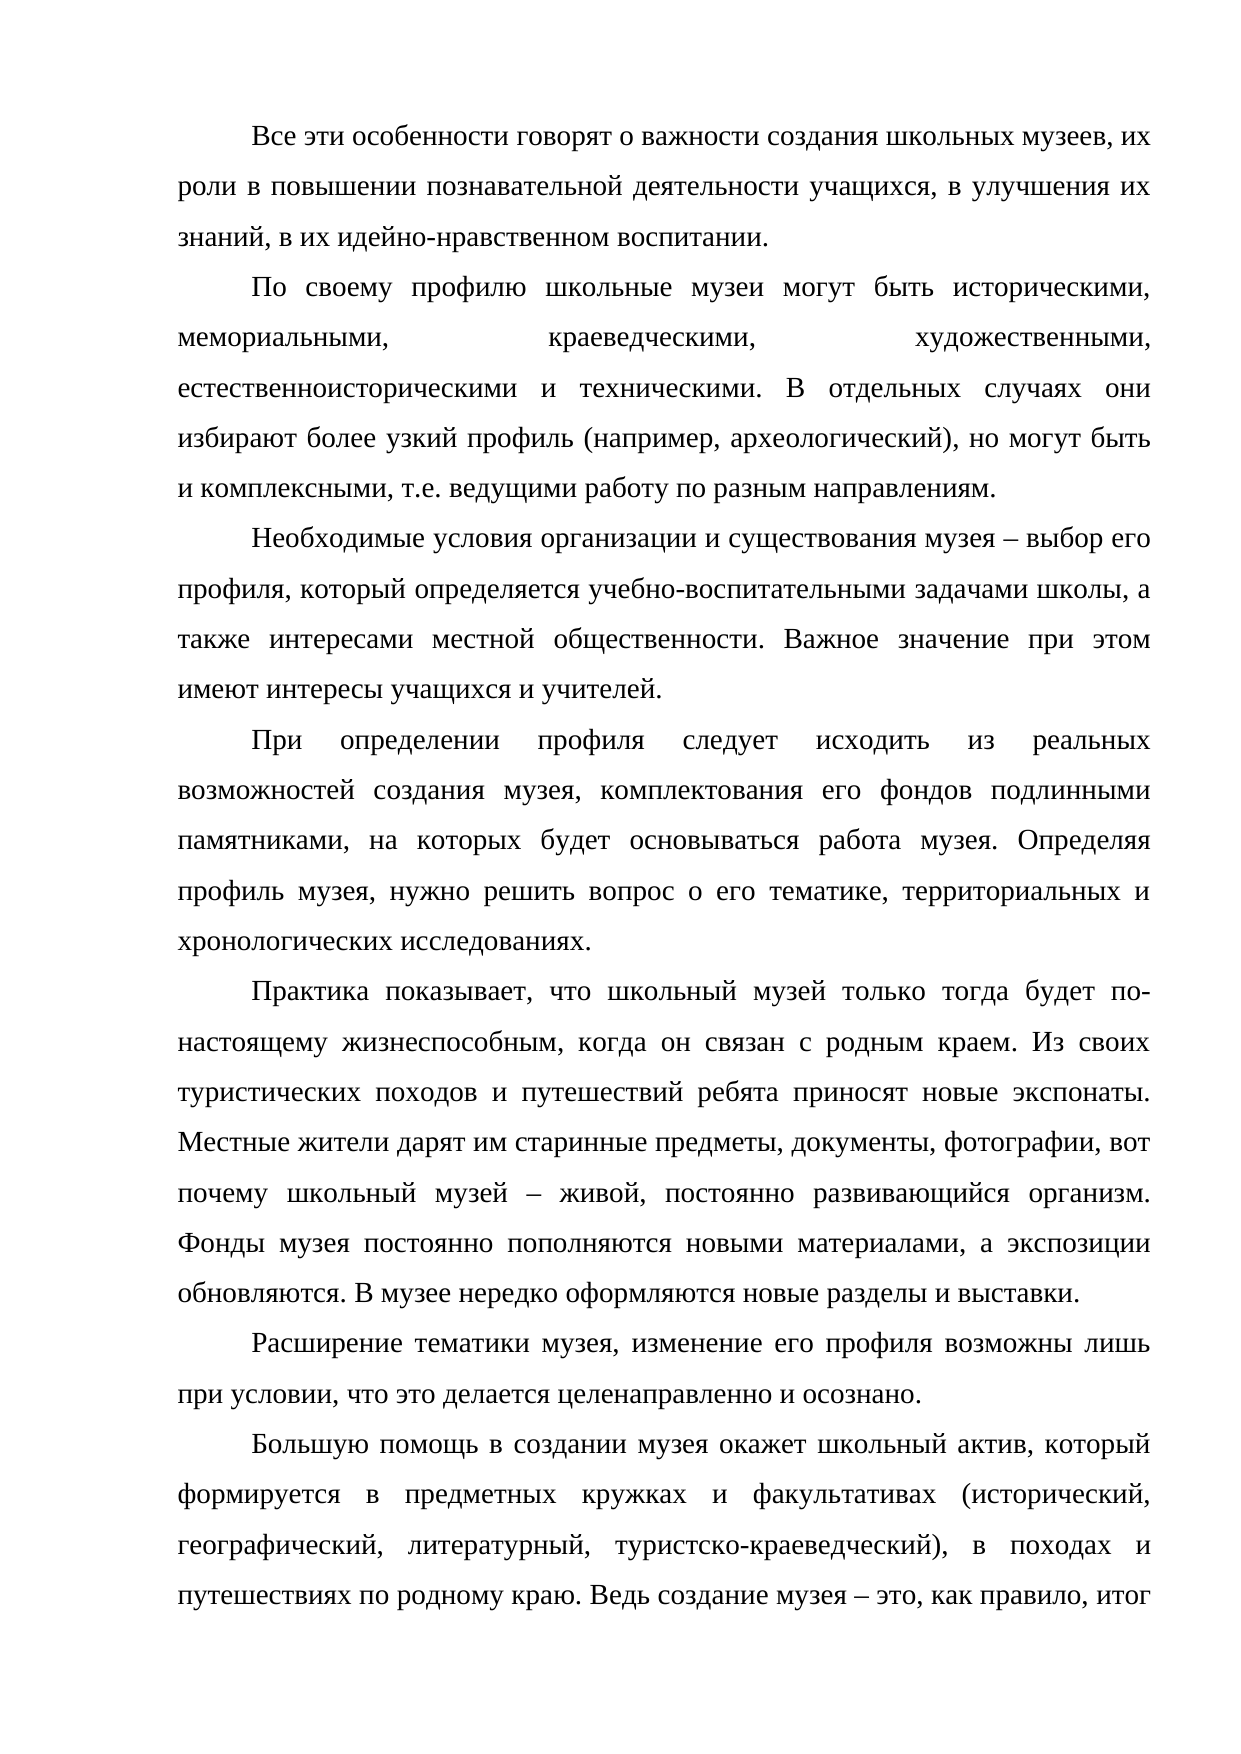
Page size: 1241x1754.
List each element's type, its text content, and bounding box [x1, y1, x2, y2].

text При определении профиля следует исходить из реальных возможностей создания музея, комплектования его фондов подлинными памятниками, на которых будет основываться работа музея. Определяя профиль музея, нужно решить вопрос о его тематике, территориальных и хронологических исследованиях. [177, 722, 1152, 957]
text Все эти особенности говорят о важности создания школьных музеев, их роли в повышении познавательной деятельности учащихся, в улучшения их знаний, в их идейно-нравственном воспитании. [177, 118, 1152, 252]
text Практика показывает, что школьный музей только тогда будет по-настоящему жизнеспособным, когда он связан с родным краем. Из своих туристических походов и путешествий ребята приносят новые экспонаты. Местные жители дарят им старинные предметы, документы, фотографии, вот почему школьный музей – живой, постоянно развивающийся организм. Фонды музея постоянно пополняются новыми материалами, а экспозиции обновляются. В музее нередко оформляются новые разделы и выставки. [177, 973, 1152, 1309]
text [177, 1426, 1152, 1611]
text По своему профилю школьные музеи могут быть историческими, мемориальными, краеведческими, художественными, естественноисторическими и техническими. В отдельных случаях они избирают более узкий профиль (например, археологический), но могут быть и комплексными, т.е. ведущими работу по разным направлениям. [177, 269, 1152, 504]
text Необходимые условия организации и существования музея – выбор его профиля, который определяется учебно-воспитательными задачами школы, а также интересами местной общественности. Важное значение при этом имеют интересы учащихся и учителей. [177, 521, 1152, 705]
text Расширение тематики музея, изменение его профиля возможны лишь при условии, что это делается целенаправленно и осознано. [177, 1326, 1152, 1409]
